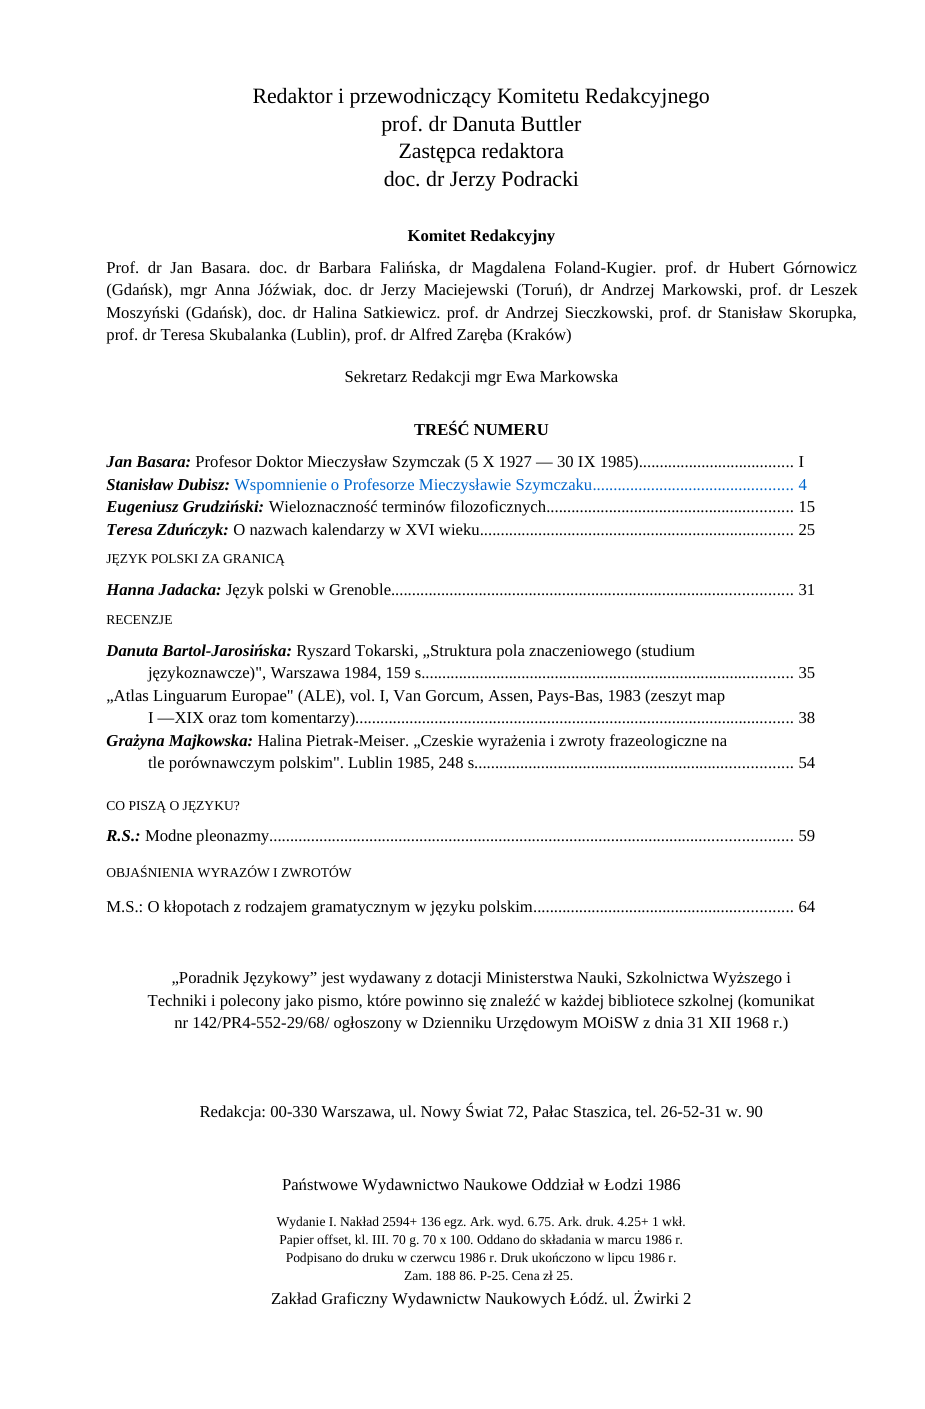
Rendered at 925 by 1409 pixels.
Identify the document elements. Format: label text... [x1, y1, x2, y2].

text Redakcja: 00-330 Warszawa, ul. Nowy Świat 72, Pałac Staszica, tel. 26-52-31 w. 90 [106, 1104, 856, 1121]
text RECENZJE [106, 613, 858, 627]
text Hanna Jadacka: Język polski w Grenoble 31 [106, 582, 858, 599]
text Stanisław Dubisz: Wspomnienie o Profesorze Mieczysławie Szymczaku 4 [106, 472, 858, 494]
text OBJAŚNIENIA WYRAZÓW I ZWROTÓW [106, 849, 858, 884]
text Redaktor i przewodniczący Komitetu Redakcyjnego prof. dr Danuta Buttler Zastępca redaktora doc. dr Jerzy Podracki [106, 82, 856, 192]
text Jan Basara: Profesor Doktor Mieczysław Szymczak (5 X 1927 — 30 IX 1985) I [106, 449, 858, 472]
text Eugeniusz Grudziński: Wieloznaczność terminów filozoficznych 15 [106, 494, 858, 517]
text TREŚĆ NUMERU [106, 422, 856, 439]
text I —XIX oraz tom komentarzy) 38 [148, 706, 858, 728]
text „Poradnik Językowy” jest wydawany z dotacji Ministerstwa Nauki, Szkolnictwa Wyższego i Techniki i polecony jako pismo, które powinno się znaleźć w każdej bibliotece szkolnej (komunikat nr 142/PR4-552-29/68/ ogłoszony w Dzienniku Urzędowym MOiSW z dnia 31 XII 1968 r.) [106, 966, 856, 1033]
text Państwowe Wydawnictwo Naukowe Oddział w Łodzi 1986 [106, 1177, 856, 1193]
text Teresa Zduńczyk: O nazwach kalendarzy w XVI wieku 25 [106, 517, 858, 539]
text Komitet Redakcyjny [106, 228, 856, 244]
text JĘZYK POLSKI ZA GRANICĄ [106, 553, 858, 567]
text tle porównawczym polskim". Lublin 1985, 248 s 54 [148, 751, 858, 773]
text językoznawcze)", Warszawa 1984, 159 s 35 [148, 661, 858, 683]
text Zam. 188 86. P-25. Cena zł 25. [119, 1266, 858, 1284]
text Danuta Bartol-Jarosińska: Ryszard Tokarski, „Struktura pola znaczeniowego (studium [106, 638, 858, 661]
text Wydanie I. Nakład 2594+ 136 egz. Ark. wyd. 6.75. Ark. druk. 4.25+ 1 wkł. Papier offset, kl. III. 70 g. 70 x 100. Oddano do składania w marcu 1986 r. Podpisano do druku w czerwcu 1986 r. Druk ukończono w lipcu 1986 r. [106, 1212, 856, 1266]
text M.S.: O kłopotach z rodzajem gramatycznym w języku polskim 64 [106, 884, 858, 920]
text „Atlas Linguarum Europae" (ALE), vol. I, Van Gorcum, Assen, Pays-Bas, 1983 (zeszyt map [106, 683, 858, 706]
text Grażyna Majkowska: Halina Pietrak-Meiser. „Czeskie wyrażenia i zwroty frazeologiczne na [106, 728, 858, 751]
text Sekretarz Redakcji mgr Ewa Markowska [106, 369, 856, 385]
text Zakład Graficzny Wydawnictw Naukowych Łódź. ul. Żwirki 2 [106, 1291, 856, 1308]
text CO PISZĄ O JĘZYKU? [106, 799, 858, 813]
text Prof. dr Jan Basara. doc. dr Barbara Falińska, dr Magdalena Foland-Kugier. prof. dr Hubert Górnowicz (Gdańsk), mgr Anna Jóźwiak, doc. dr Jerzy Maciejewski (Toruń), dr Andrzej Markowski, prof. dr Leszek Moszyński (Gdańsk), doc. dr Halina Satkiewicz. prof. dr Andrzej Sieczkowski, prof. dr Stanisław Skorupka, prof. dr Teresa Skubalanka (Lublin), prof. dr Alfred Zaręba (Kraków) [106, 255, 858, 345]
text R.S.: Modne pleonazmy 59 [106, 813, 858, 849]
